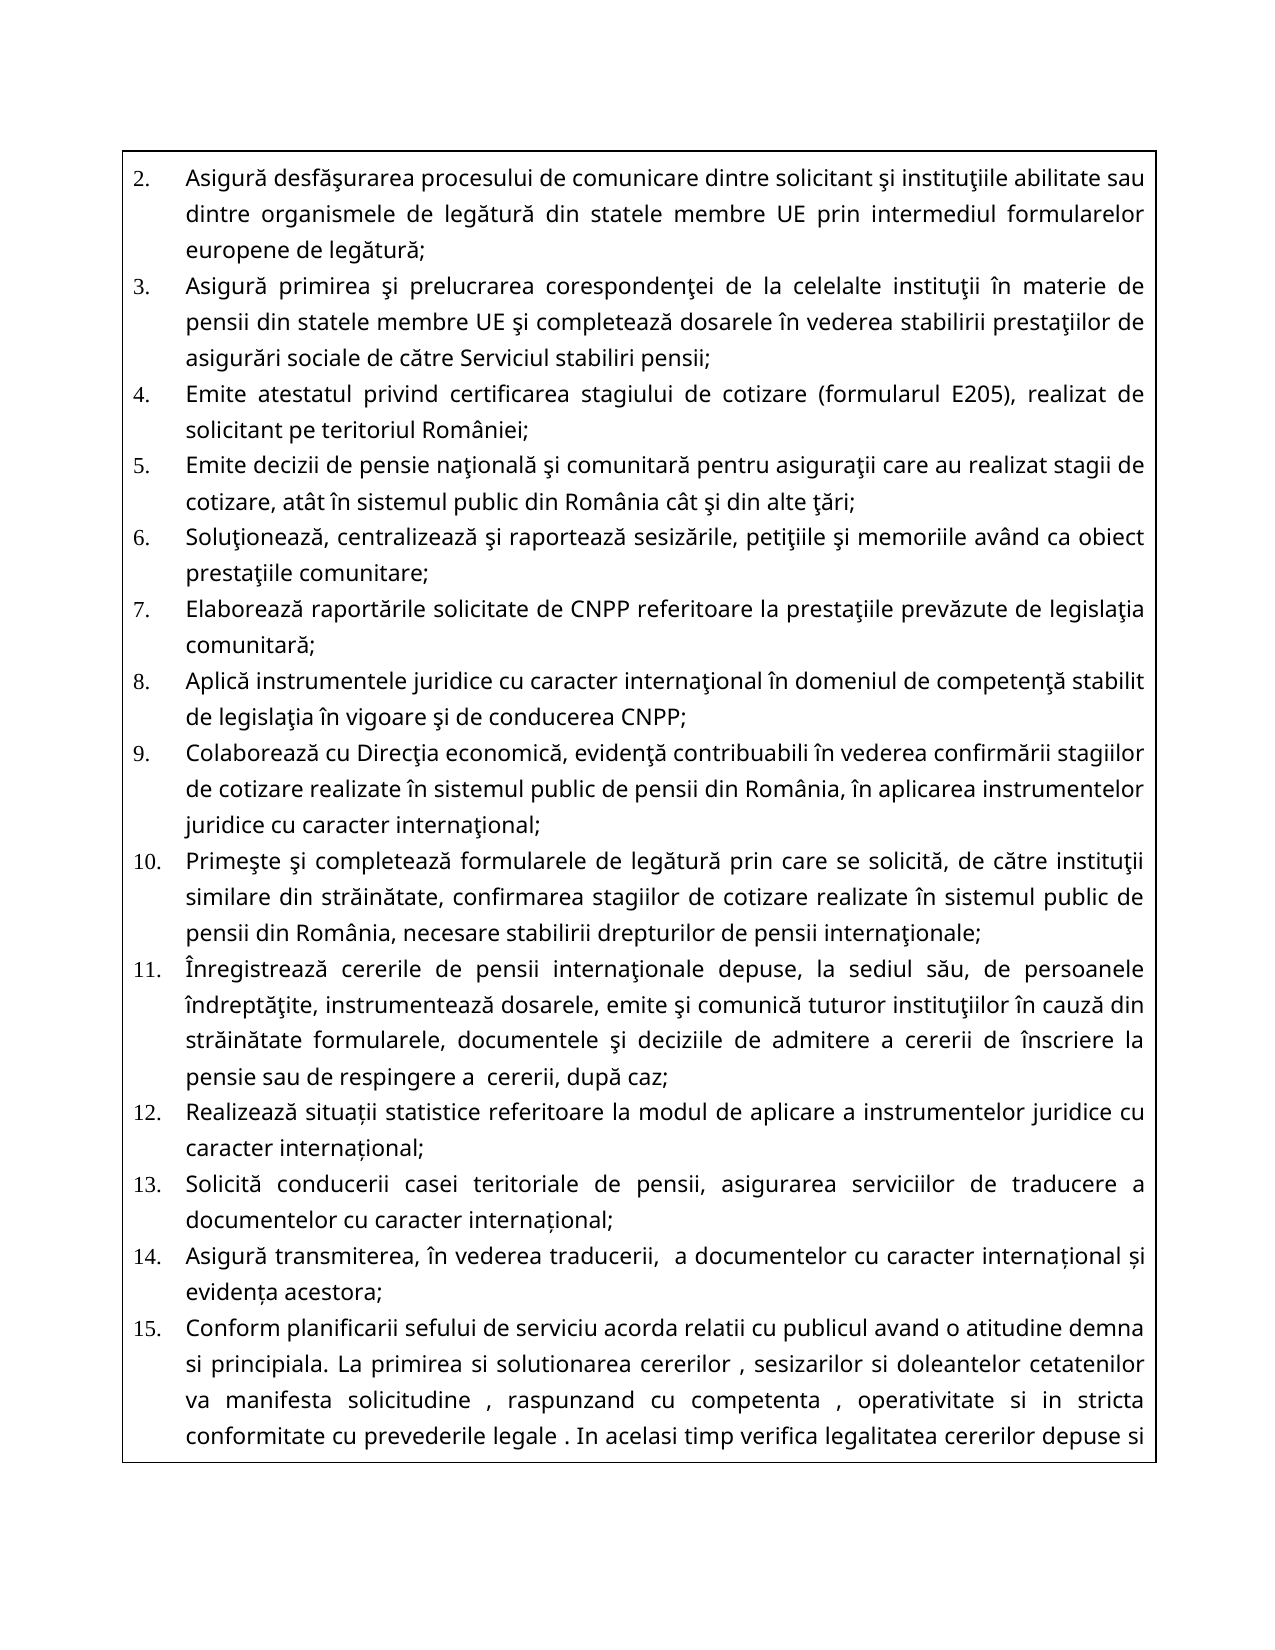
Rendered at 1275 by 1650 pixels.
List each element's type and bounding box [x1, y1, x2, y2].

table_cell [123, 152, 1155, 1461]
